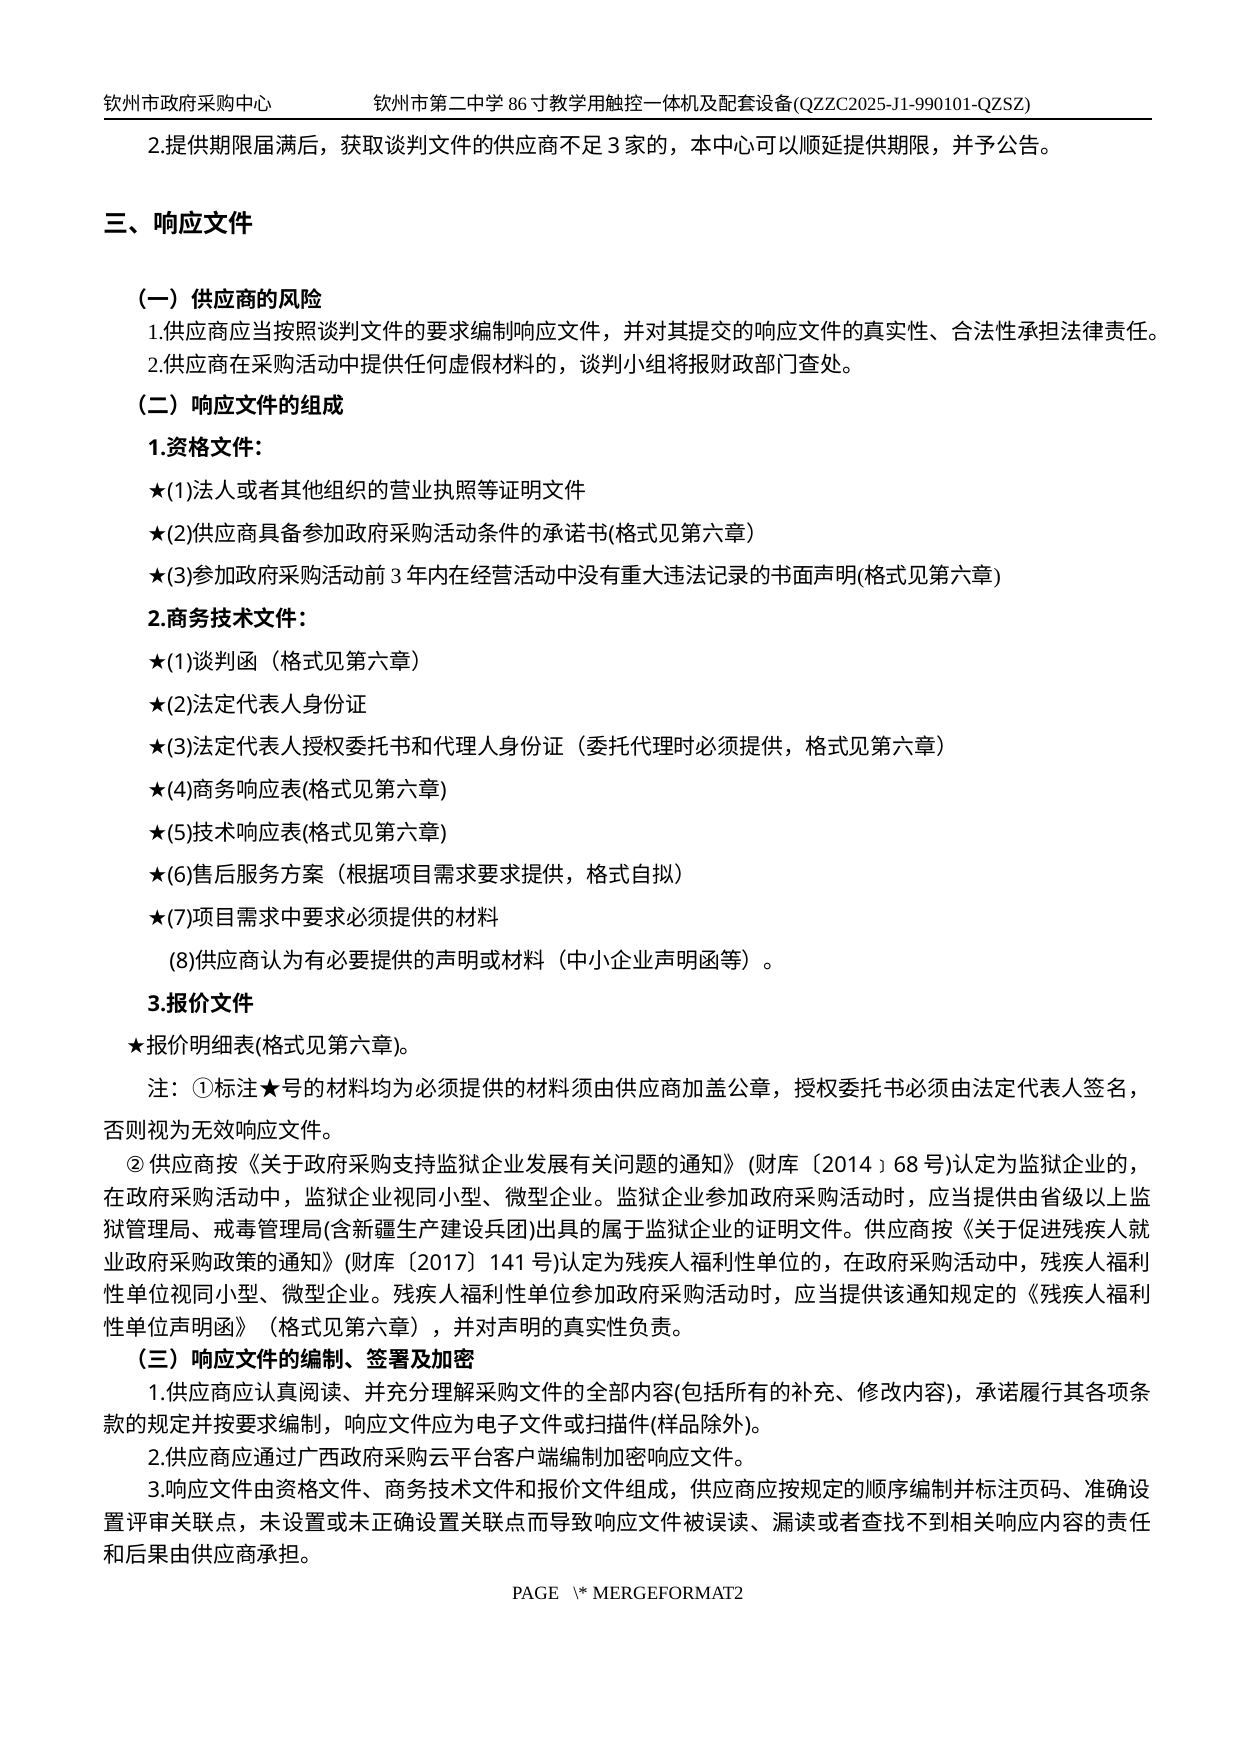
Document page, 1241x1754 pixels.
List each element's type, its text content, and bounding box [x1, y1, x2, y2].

text 注：①标注★号的材料均为必须提供的材料须由供应商加盖公章，授权委托书必须由法定代表人签名，否则视为无效响应文件。 [103, 1062, 1152, 1147]
subtitle 三、响应文件 [103, 189, 1152, 254]
text ★(7)项目需求中要求必须提供的材料 [103, 891, 1152, 934]
text 2.供应商应通过广西政府采购云平台客户端编制加密响应文件。 [103, 1439, 1152, 1472]
text ★(3)参加政府采购活动前3年内在经营活动中没有重大违法记录的书面声明(格式见第六章) [103, 550, 1152, 592]
text （三）响应文件的编制、签署及加密 [103, 1342, 1152, 1374]
text ★(2)法定代表人身份证 [103, 678, 1152, 721]
text 1.供应商应当按照谈判文件的要求编制响应文件，并对其提交的响应文件的真实性、合法性承担法律责任。 [103, 314, 1152, 346]
text ②供应商按《关于政府采购支持监狱企业发展有关问题的通知》(财库〔2014﹞68号)认定为监狱企业的，在政府采购活动中，监狱企业视同小型、微型企业。监狱企业参加政府采购活动时，应当提供由省级以上监狱管理局、戒毒管理局(含新疆生产建设兵团)出具的属于监狱企业的证明文件。供应商按《关于促进残疾人就业政府采购政策的通知》(财库〔2017〕141号)认定为残疾人福利性单位的，在政府采购活动中，残疾人福利性单位视同小型、微型企业。残疾人福利性单位参加政府采购活动时，应当提供该通知规定的《残疾人福利性单位声明函》（格式见第六章），并对声明的真实性负责。 [103, 1147, 1152, 1342]
text 1.资格文件： [103, 422, 1152, 464]
text ★(1)谈判函（格式见第六章） [103, 635, 1152, 678]
text （二）响应文件的组成 [103, 379, 1152, 422]
text ★报价明细表(格式见第六章)。 [103, 1019, 1152, 1062]
text ★(3)法定代表人授权委托书和代理人身份证（委托代理时必须提供，格式见第六章） [103, 721, 1152, 763]
text 2.供应商在采购活动中提供任何虚假材料的，谈判小组将报财政部门查处。 [103, 346, 1152, 379]
text 2.商务技术文件： [103, 592, 1152, 635]
text ★(5)技术响应表(格式见第六章) [103, 806, 1152, 849]
text 3.报价文件 [103, 977, 1152, 1019]
text ★(6)售后服务方案（根据项目需求要求提供，格式自拟） [103, 849, 1152, 891]
text ★(1)法人或者其他组织的营业执照等证明文件 [103, 464, 1152, 507]
text （一）供应商的风险 [103, 281, 1152, 314]
text 3.响应文件由资格文件、商务技术文件和报价文件组成，供应商应按规定的顺序编制并标注页码、准确设置评审关联点，未设置或未正确设置关联点而导致响应文件被误读、漏读或者查找不到相关响应内容的责任和后果由供应商承担。 [103, 1472, 1152, 1569]
text ★(4)商务响应表(格式见第六章) [103, 763, 1152, 806]
text (8)供应商认为有必要提供的声明或材料（中小企业声明函等）。 [103, 934, 1152, 977]
text 1.供应商应认真阅读、并充分理解采购文件的全部内容(包括所有的补充、修改内容)，承诺履行其各项条款的规定并按要求编制，响应文件应为电子文件或扫描件(样品除外)。 [103, 1374, 1152, 1439]
text 2.提供期限届满后，获取谈判文件的供应商不足3家的，本中心可以顺延提供期限，并予公告。 [103, 119, 1152, 162]
text ★(2)供应商具备参加政府采购活动条件的承诺书(格式见第六章） [103, 507, 1152, 550]
